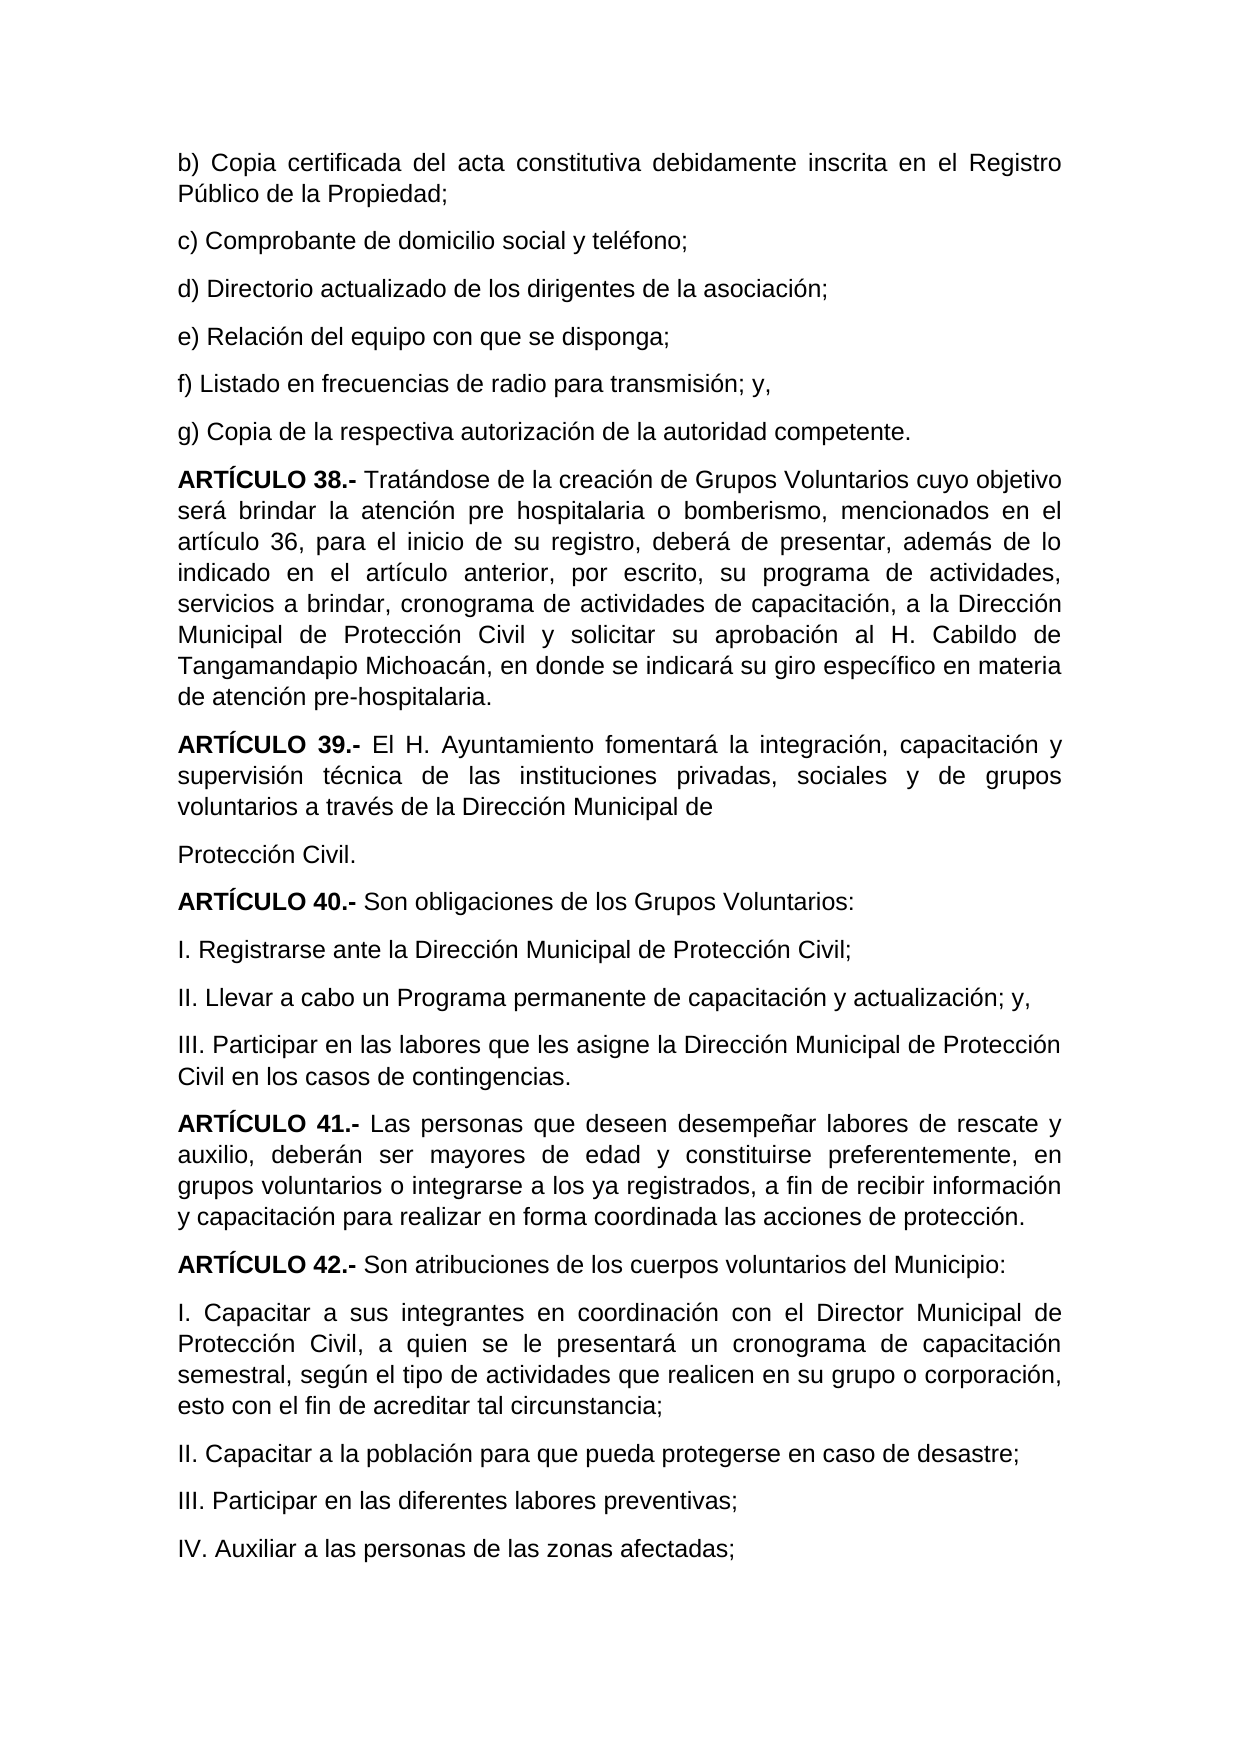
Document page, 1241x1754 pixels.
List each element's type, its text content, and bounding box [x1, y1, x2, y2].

text ARTÍCULO 38.- Tratándose de la creación de Grupos Voluntarios cuyo objetivo será brindar la atención pre hospitalaria o bomberismo, mencionados en el artículo 36, para el inicio de su registro, deberá de presentar, además de lo indicado en el artículo anterior, por escrito, su programa de actividades, servicios a brindar, cronograma de actividades de capacitación, a la Dirección Municipal de Protección Civil y solicitar su aprobación al H. Cabildo de Tangamandapio Michoacán, en donde se indicará su giro específico en materia de atención pre-hospitalaria. [177, 465, 1063, 711]
text ARTÍCULO 39.- El H. Ayuntamiento fomentará la integración, capacitación y supervisión técnica de las instituciones privadas, sociales y de grupos voluntarios a través de la Dirección Municipal de [177, 730, 1063, 821]
text ARTÍCULO 41.- Las personas que deseen desempeñar labores de rescate y auxilio, deberán ser mayores de edad y constituirse preferentemente, en grupos voluntarios o integrarse a los ya registrados, a fin de recibir información y capacitación para realizar en forma coordinada las acciones de protección. [177, 1109, 1063, 1231]
text I. Registrarse ante la Dirección Municipal de Protección Civil; [177, 935, 1063, 964]
text III. Participar en las diferentes labores preventivas; [177, 1486, 1063, 1515]
text IV. Auxiliar a las personas de las zonas afectadas; [177, 1534, 1063, 1563]
text c) Comprobante de domicilio social y teléfono; [177, 226, 1063, 255]
text g) Copia de la respectiva autorización de la autoridad competente. [177, 417, 1063, 446]
text II. Llevar a cabo un Programa permanente de capacitación y actualización; y, [177, 983, 1063, 1012]
text ARTÍCULO 42.- Son atribuciones de los cuerpos voluntarios del Municipio: [177, 1250, 1063, 1279]
text d) Directorio actualizado de los dirigentes de la asociación; [177, 274, 1063, 303]
text e) Relación del equipo con que se disponga; [177, 322, 1063, 351]
text ARTÍCULO 40.- Son obligaciones de los Grupos Voluntarios: [177, 887, 1063, 916]
text b) Copia certificada del acta constitutiva debidamente inscrita en el Registro Público de la Propiedad; [177, 148, 1063, 207]
text Protección Civil. [177, 840, 1063, 868]
text f) Listado en frecuencias de radio para transmisión; y, [177, 369, 1063, 398]
text II. Capacitar a la población para que pueda protegerse en caso de desastre; [177, 1439, 1063, 1467]
text I. Capacitar a sus integrantes en coordinación con el Director Municipal de Protección Civil, a quien se le presentará un cronograma de capacitación semestral, según el tipo de actividades que realicen en su grupo o corporación, esto con el fin de acreditar tal circunstancia; [177, 1298, 1063, 1420]
text III. Participar en las labores que les asigne la Dirección Municipal de Protección Civil en los casos de contingencias. [177, 1031, 1063, 1090]
